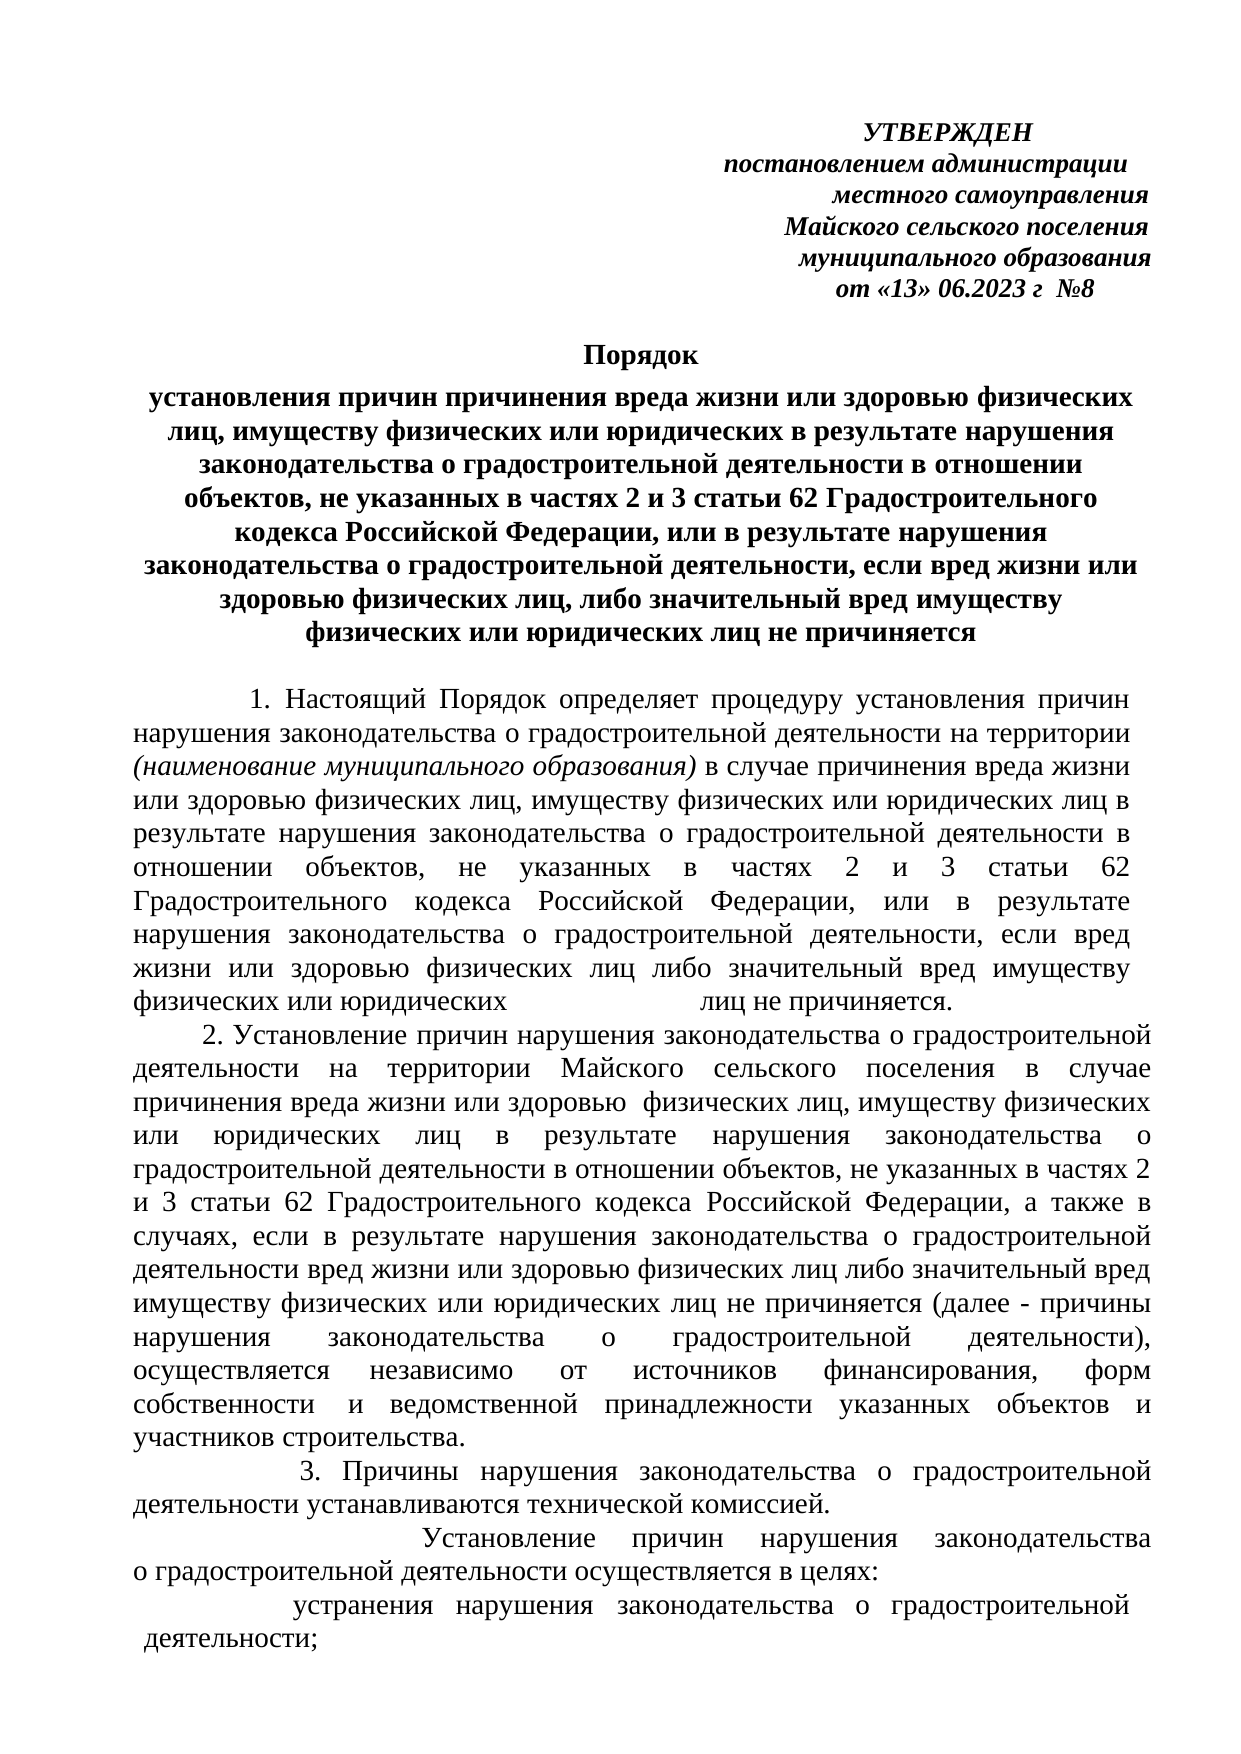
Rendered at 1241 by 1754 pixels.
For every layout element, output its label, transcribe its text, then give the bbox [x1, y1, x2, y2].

list 1. Настоящий Порядок определяет процедуру установления причин нарушения законодательства о градостроительной деятельности на территории (наименование муниципального образования) в случае причинения вреда жизни или здоровью физических лиц, имуществу физических или юридических лиц в результате нарушения законодательства о градостроительной деятельности в отношении объектов, не указанных в частях 2 и 3 статьи 62 Градостроительного кодекса Российской Федерации, или в результате нарушения законодательства о градостроительной деятельности, если вред жизни или здоровью физических лиц либо значительный вред имуществу физических или юридических лиц не причиняется. [133, 681, 1130, 1017]
text устранения нарушения законодательства о градостроительной деятельности; [144, 1587, 1130, 1654]
text 2. Установление причин нарушения законодательства о градостроительной деятельности на территории Майского сельского поселения в случае причинения вреда жизни или здоровью физических лиц, имуществу физических или юридических лиц в результате нарушения законодательства о градостроительной деятельности в отношении объектов, не указанных в частях 2 и 3 статьи 62 Градостроительного кодекса Российской Федерации, а также в случаях, если в результате нарушения законодательства о градостроительной деятельности вред жизни или здоровью физических лиц либо значительный вред имуществу физических или юридических лиц не причиняется (далее - причины нарушения законодательства о градостроительной деятельности), осуществляется независимо от источников финансирования, форм собственности и ведомственной принадлежности указанных объектов и участников строительства. [133, 1017, 1151, 1453]
text установления причин причинения вреда жизни или здоровью физических лиц, имуществу физических или юридических в результате нарушения законодательства о градостроительной деятельности в отношении объектов, не указанных в частях 2 и 3 статьи 62 Градостроительного кодекса Российской Федерации, или в результате нарушения законодательства о градостроительной деятельности, если вред жизни или здоровью физических лиц, либо значительный вред имуществу физических или юридических лиц не причиняется [142, 379, 1139, 648]
text муниципального образования [144, 241, 1151, 272]
text УТВЕРЖДЕН [133, 116, 1130, 147]
text постановлением администрации [133, 147, 1130, 178]
text Установление причин нарушения законодательства о градостроительной деятельности осуществляется в целях: [133, 1520, 1151, 1587]
text от «13» 06.2023 г №8 [133, 272, 1151, 303]
text местного самоуправления [144, 178, 1151, 210]
text Порядок [142, 337, 1139, 370]
text 3. Причины нарушения законодательства о градостроительной деятельности устанавливаются технической комиссией. [133, 1453, 1151, 1520]
text Майского сельского поселения [144, 210, 1151, 241]
